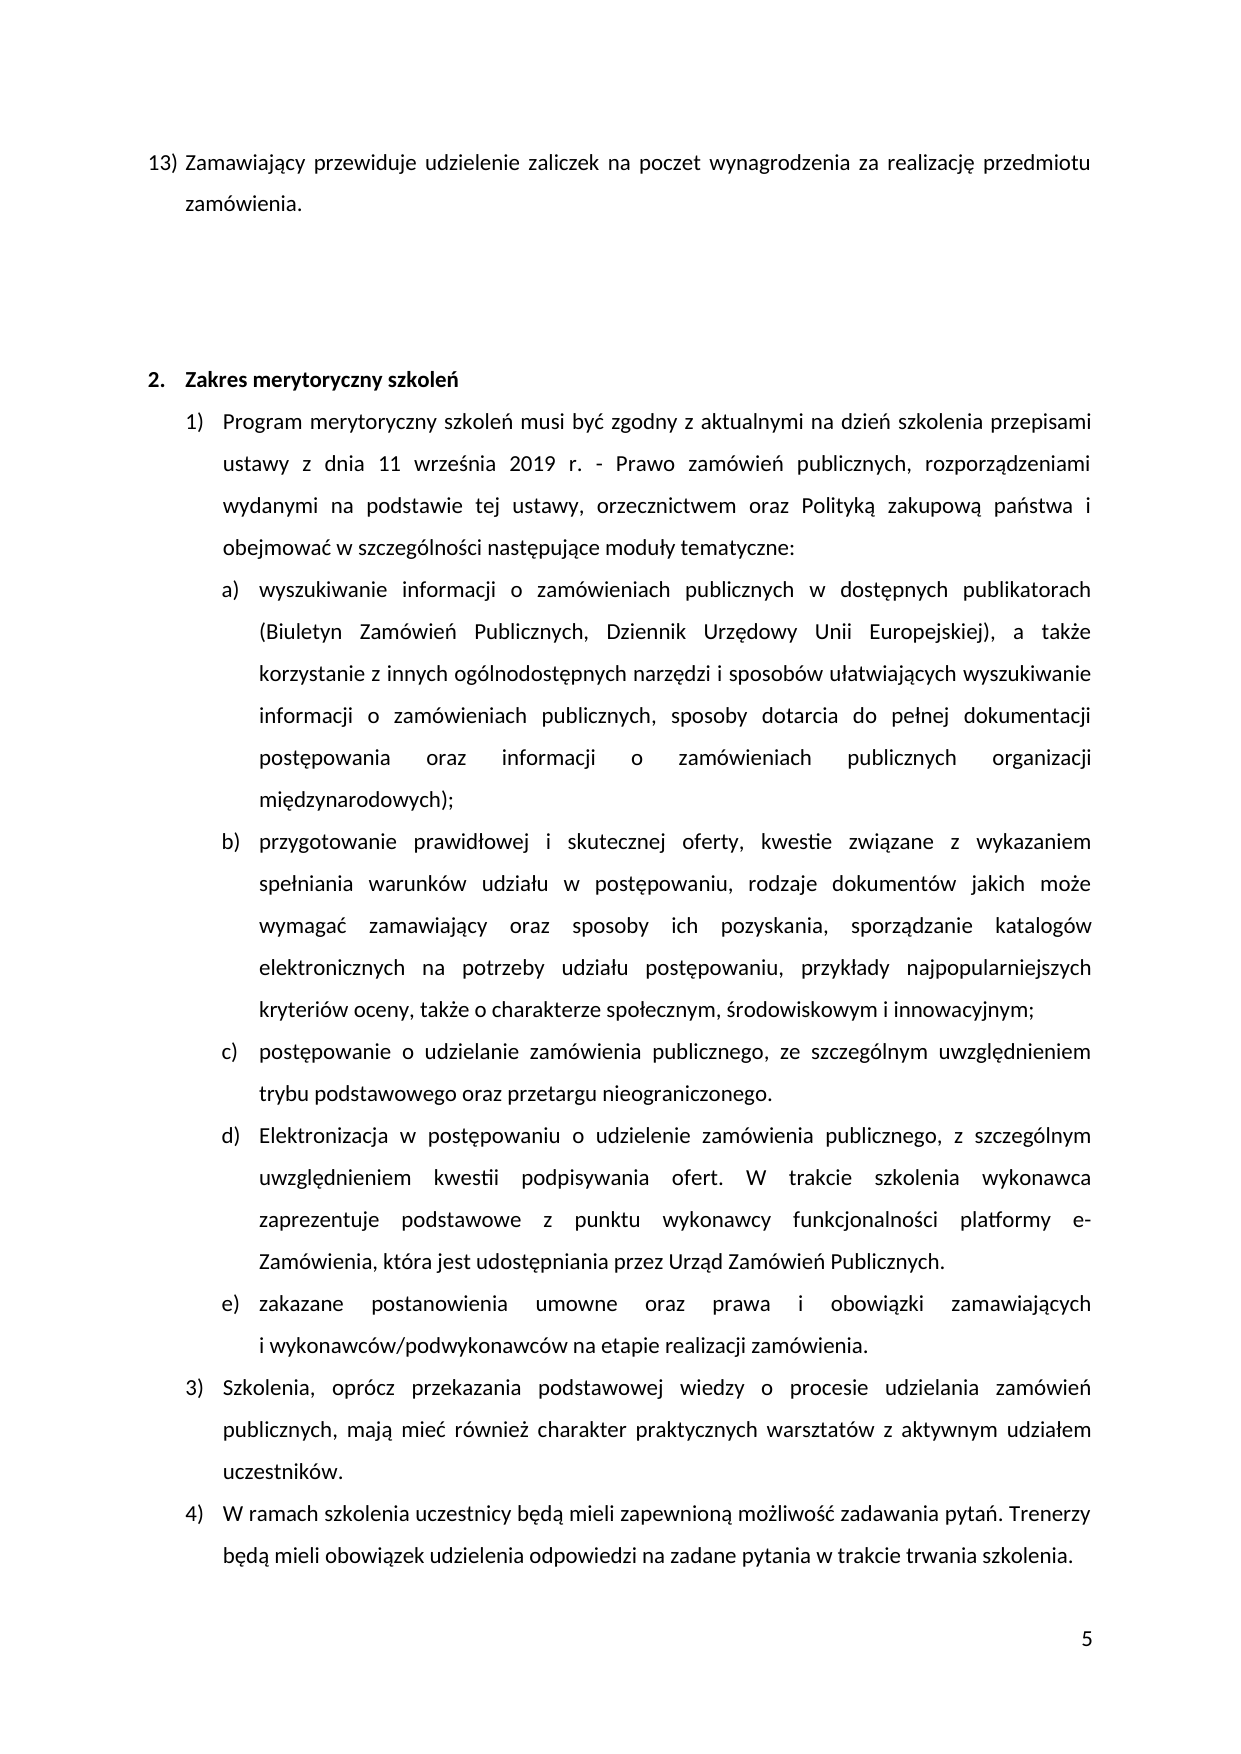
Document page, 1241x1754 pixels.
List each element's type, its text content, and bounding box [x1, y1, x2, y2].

list Program merytoryczny szkoleń musi być zgodny z aktualnymi na dzień szkolenia przepisami ustawy z dnia 11 września 2019 r. - Prawo zamówień publicznych, rozporządzeniami wydanymi na podstawie tej ustawy, orzecznictwem oraz Polityką zakupową państwa i obejmować w szczególności następujące moduły tematyczne: [185, 407, 1093, 561]
list zakazane postanowienia umowne oraz prawa i obowiązki zamawiających i wykonawców/podwykonawców na etapie realizacji zamówienia. [221, 1289, 1093, 1359]
list Zamawiający przewiduje udzielenie zaliczek na poczet wynagrodzenia za realizację przedmiotu zamówienia. [148, 148, 1093, 218]
list W ramach szkolenia uczestnicy będą mieli zapewnioną możliwość zadawania pytań. Trenerzy będą mieli obowiązek udzielenia odpowiedzi na zadane pytania w trakcie trwania szkolenia. [185, 1499, 1093, 1569]
list Elektronizacja w postępowaniu o udzielenie zamówienia publicznego, z szczególnym uwzględnieniem kwestii podpisywania ofert. W trakcie szkolenia wykonawca zaprezentuje podstawowe z punktu wykonawcy funkcjonalności platformy e-Zamówienia, która jest udostępniania przez Urząd Zamówień Publicznych. [221, 1121, 1093, 1275]
list postępowanie o udzielanie zamówienia publicznego, ze szczególnym uwzględnieniem trybu podstawowego oraz przetargu nieograniczonego. [221, 1037, 1093, 1107]
list Szkolenia, oprócz przekazania podstawowej wiedzy o procesie udzielania zamówień publicznych, mają mieć również charakter praktycznych warsztatów z aktywnym udziałem uczestników. [185, 1373, 1093, 1485]
list wyszukiwanie informacji o zamówieniach publicznych w dostępnych publikatorach (Biuletyn Zamówień Publicznych, Dziennik Urzędowy Unii Europejskiej), a także korzystanie z innych ogólnodostępnych narzędzi i sposobów ułatwiających wyszukiwanie informacji o zamówieniach publicznych, sposoby dotarcia do pełnej dokumentacji postępowania oraz informacji o zamówieniach publicznych organizacji międzynarodowych); [221, 575, 1093, 813]
list Zakres merytoryczny szkoleń [148, 366, 1093, 393]
list przygotowanie prawidłowej i skutecznej oferty, kwestie związane z wykazaniem spełniania warunków udziału w postępowaniu, rodzaje dokumentów jakich może wymagać zamawiający oraz sposoby ich pozyskania, sporządzanie katalogów elektronicznych na potrzeby udziału postępowaniu, przykłady najpopularniejszych kryteriów oceny, także o charakterze społecznym, środowiskowym i innowacyjnym; [221, 827, 1093, 1023]
